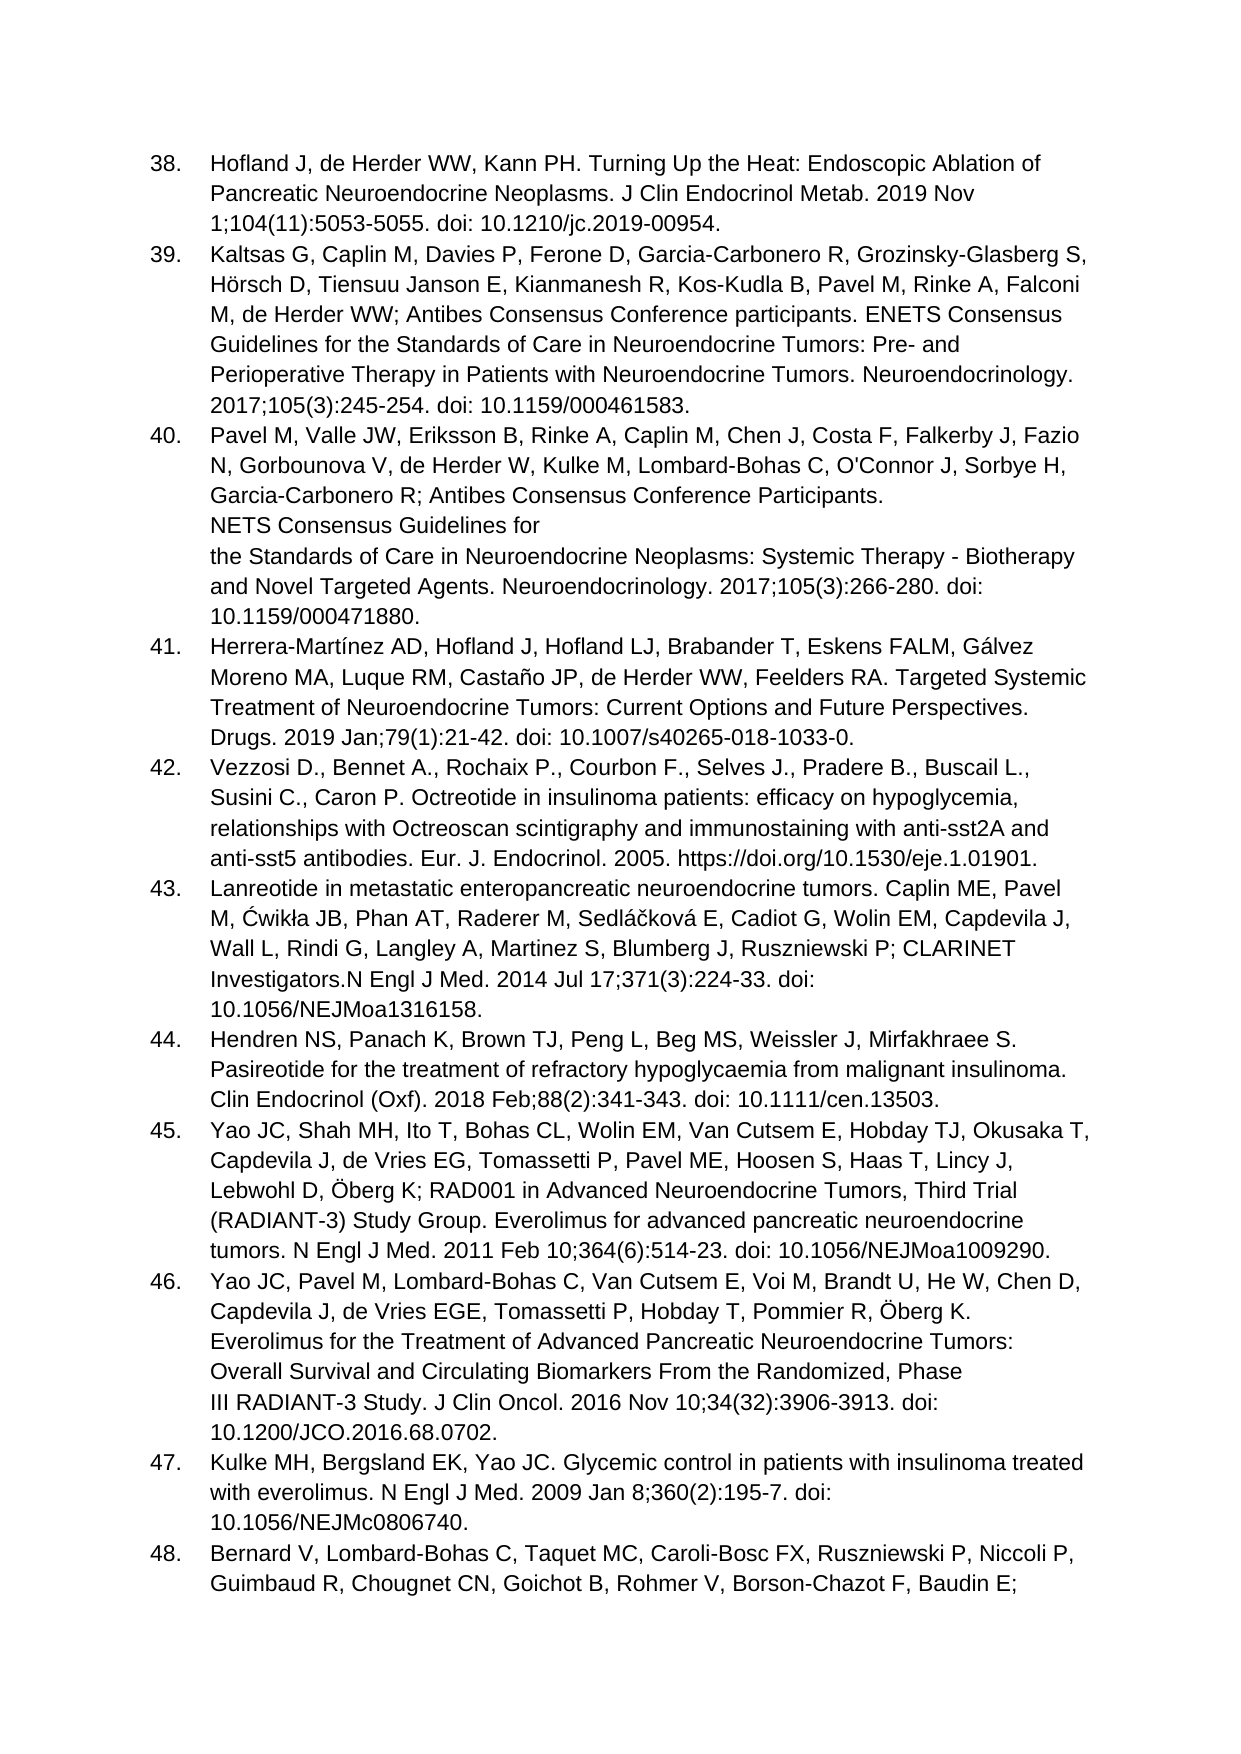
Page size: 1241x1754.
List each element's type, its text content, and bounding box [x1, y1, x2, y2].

list Pavel M, Valle JW, Eriksson B, Rinke A, Caplin M, Chen J, Costa F, Falkerby J, Fazio N, Gorbounova V, de Herder W, Kulke M, Lombard-Bohas C, O'Connor J, Sorbye H, Garcia-Carbonero R; Antibes Consensus Conference Participants. NETS Consensus Guidelines for the Standards of Care in Neuroendocrine Neoplasms: Systemic Therapy - Biotherapy and Novel Targeted Agents. Neuroendocrinology. 2017;105(3):266-280. doi: 10.1159/000471880. [150, 422, 1090, 629]
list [150, 1539, 1090, 1596]
list Herrera-Martínez AD, Hofland J, Hofland LJ, Brabander T, Eskens FALM, Gálvez Moreno MA, Luque RM, Castaño JP, de Herder WW, Feelders RA. Targeted Systemic Treatment of Neuroendocrine Tumors: Current Options and Future Perspectives. Drugs. 2019 Jan;79(1):21-42. doi: 10.1007/s40265-018-1033-0. [150, 633, 1090, 750]
list Lanreotide in metastatic enteropancreatic neuroendocrine tumors. Caplin ME, Pavel M, Ćwikła JB, Phan AT, Raderer M, Sedláčková E, Cadiot G, Wolin EM, Capdevila J, Wall L, Rindi G, Langley A, Martinez S, Blumberg J, Ruszniewski P; CLARINET Investigators.N Engl J Med. 2014 Jul 17;371(3):224-33. doi: 10.1056/NEJMoa1316158. [150, 875, 1090, 1022]
list Yao JC, Shah MH, Ito T, Bohas CL, Wolin EM, Van Cutsem E, Hobday TJ, Okusaka T, Capdevila J, de Vries EG, Tomassetti P, Pavel ME, Hoosen S, Haas T, Lincy J, Lebwohl D, Öberg K; RAD001 in Advanced Neuroendocrine Tumors, Third Trial (RADIANT-3) Study Group. Everolimus for advanced pancreatic neuroendocrine tumors. N Engl J Med. 2011 Feb 10;364(6):514-23. doi: 10.1056/NEJMoa1009290. [150, 1117, 1090, 1264]
list Kaltsas G, Caplin M, Davies P, Ferone D, Garcia-Carbonero R, Grozinsky-Glasberg S, Hörsch D, Tiensuu Janson E, Kianmanesh R, Kos-Kudla B, Pavel M, Rinke A, Falconi M, de Herder WW; Antibes Consensus Conference participants. ENETS Consensus Guidelines for the Standards of Care in Neuroendocrine Tumors: Pre- and Perioperative Therapy in Patients with Neuroendocrine Tumors. Neuroendocrinology. 2017;105(3):245-254. doi: 10.1159/000461583. [150, 241, 1090, 418]
list Hofland J, de Herder WW, Kann PH. Turning Up the Heat: Endoscopic Ablation of Pancreatic Neuroendocrine Neoplasms. J Clin Endocrinol Metab. 2019 Nov 1;104(11):5053-5055. doi: 10.1210/jc.2019-00954. [150, 150, 1090, 237]
list Kulke MH, Bergsland EK, Yao JC. Glycemic control in patients with insulinoma treated with everolimus. N Engl J Med. 2009 Jan 8;360(2):195-7. doi: 10.1056/NEJMc0806740. [150, 1449, 1090, 1536]
list Yao JC, Pavel M, Lombard-Bohas C, Van Cutsem E, Voi M, Brandt U, He W, Chen D, Capdevila J, de Vries EGE, Tomassetti P, Hobday T, Pommier R, Öberg K. Everolimus for the Treatment of Advanced Pancreatic Neuroendocrine Tumors: Overall Survival and Circulating Biomarkers From the Randomized, Phase III RADIANT-3 Study. J Clin Oncol. 2016 Nov 10;34(32):3906-3913. doi: 10.1200/JCO.2016.68.0702. [150, 1268, 1090, 1445]
list Vezzosi D., Bennet A., Rochaix P., Courbon F., Selves J., Pradere B., Buscail L., Susini C., Caron P. Octreotide in insulinoma patients: efficacy on hypoglycemia, relationships with Octreoscan scintigraphy and immunostaining with anti-sst2A and anti-sst5 antibodies. Eur. J. Endocrinol. 2005. https://doi.org/10.1530/eje.1.01901. [150, 754, 1090, 871]
list Hendren NS, Panach K, Brown TJ, Peng L, Beg MS, Weissler J, Mirfakhraee S. Pasireotide for the treatment of refractory hypoglycaemia from malignant insulinoma. Clin Endocrinol (Oxf). 2018 Feb;88(2):341-343. doi: 10.1111/cen.13503. [150, 1026, 1090, 1113]
